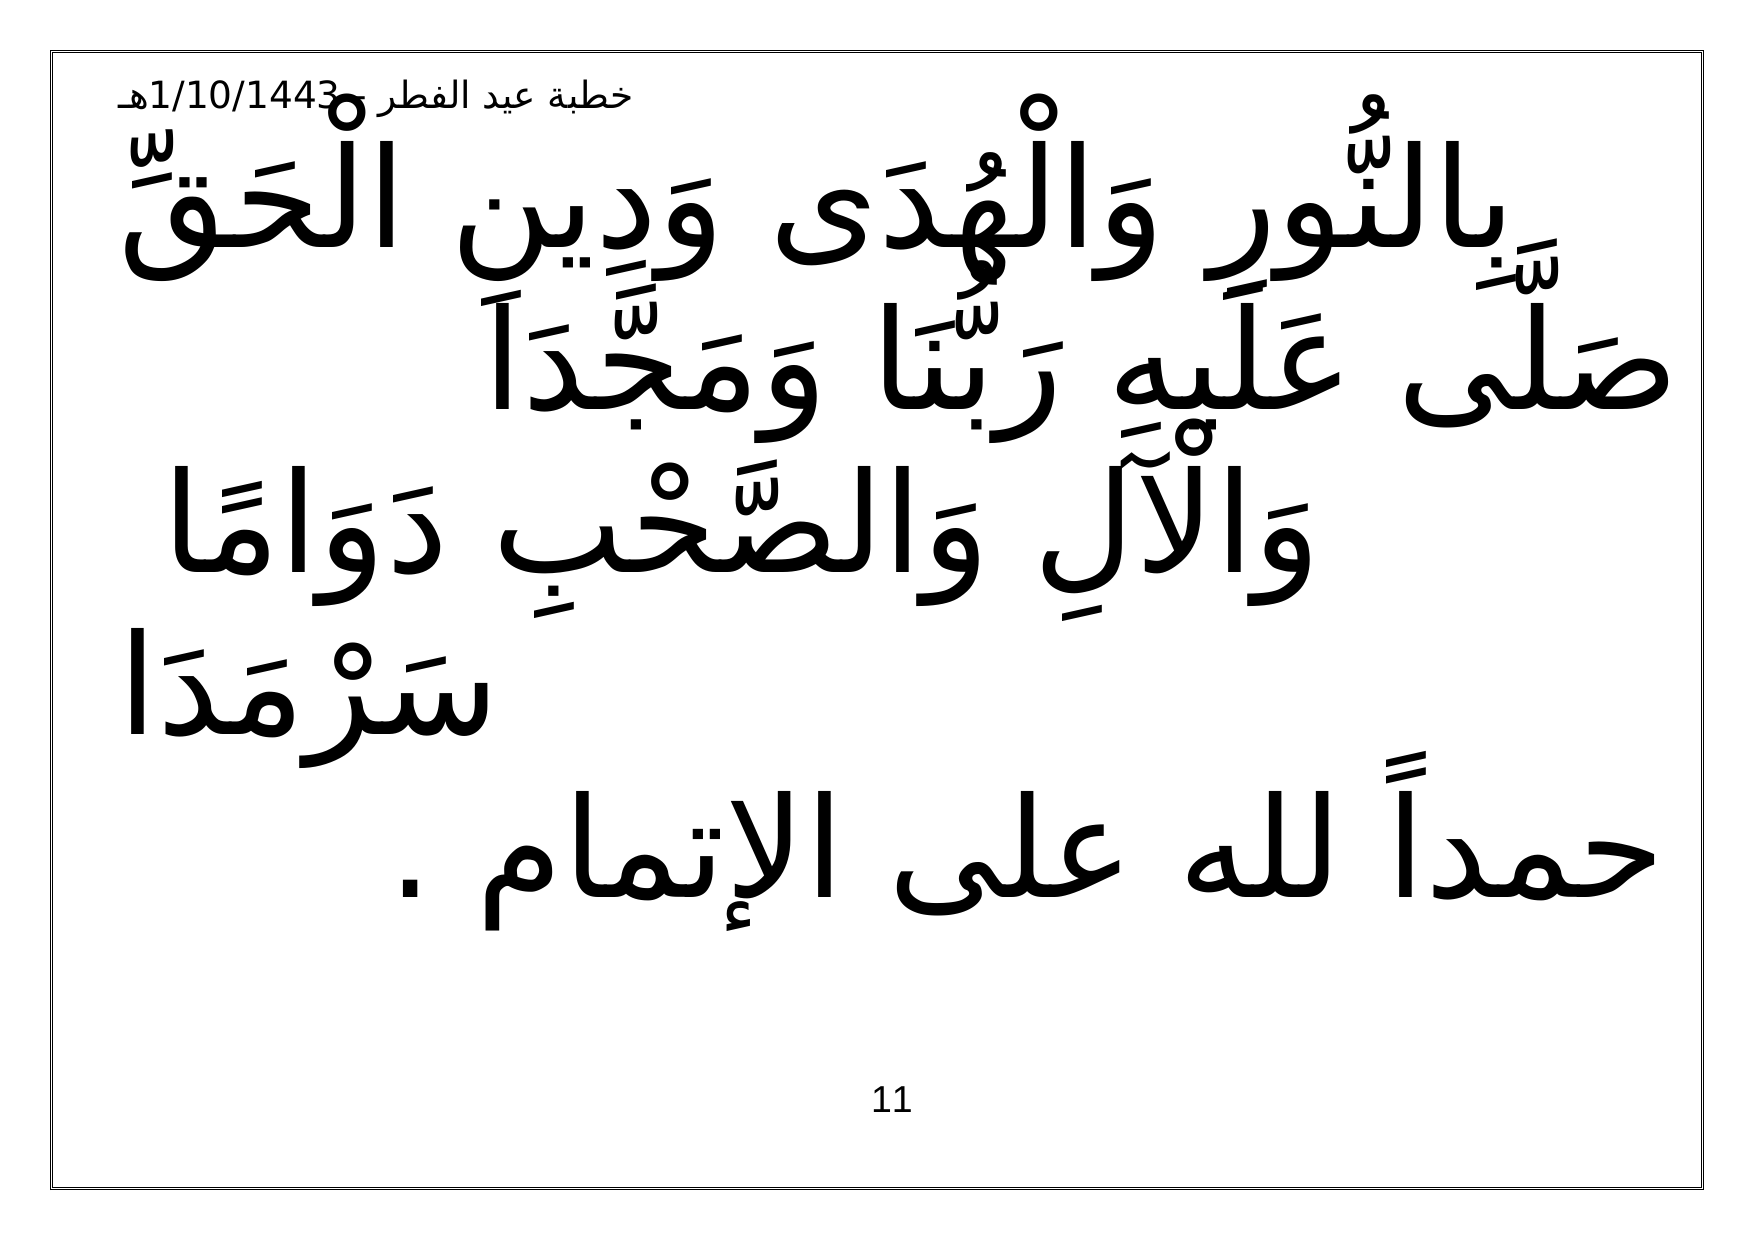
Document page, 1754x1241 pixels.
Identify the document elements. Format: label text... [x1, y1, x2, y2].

text صَلَّى عَلَيهِ رَبُّنَا وَمَجَّدَا [118, 280, 1679, 442]
text حمداً لله على الإتمام . [118, 767, 1665, 930]
text بِالنُّورِ وَالْهُدَى وَدِينِ الْحَقِّ [118, 117, 1679, 280]
text وَالْآلِ وَالصَّحْبِ دَوَامًا سَرْمَدَا [118, 442, 1679, 767]
